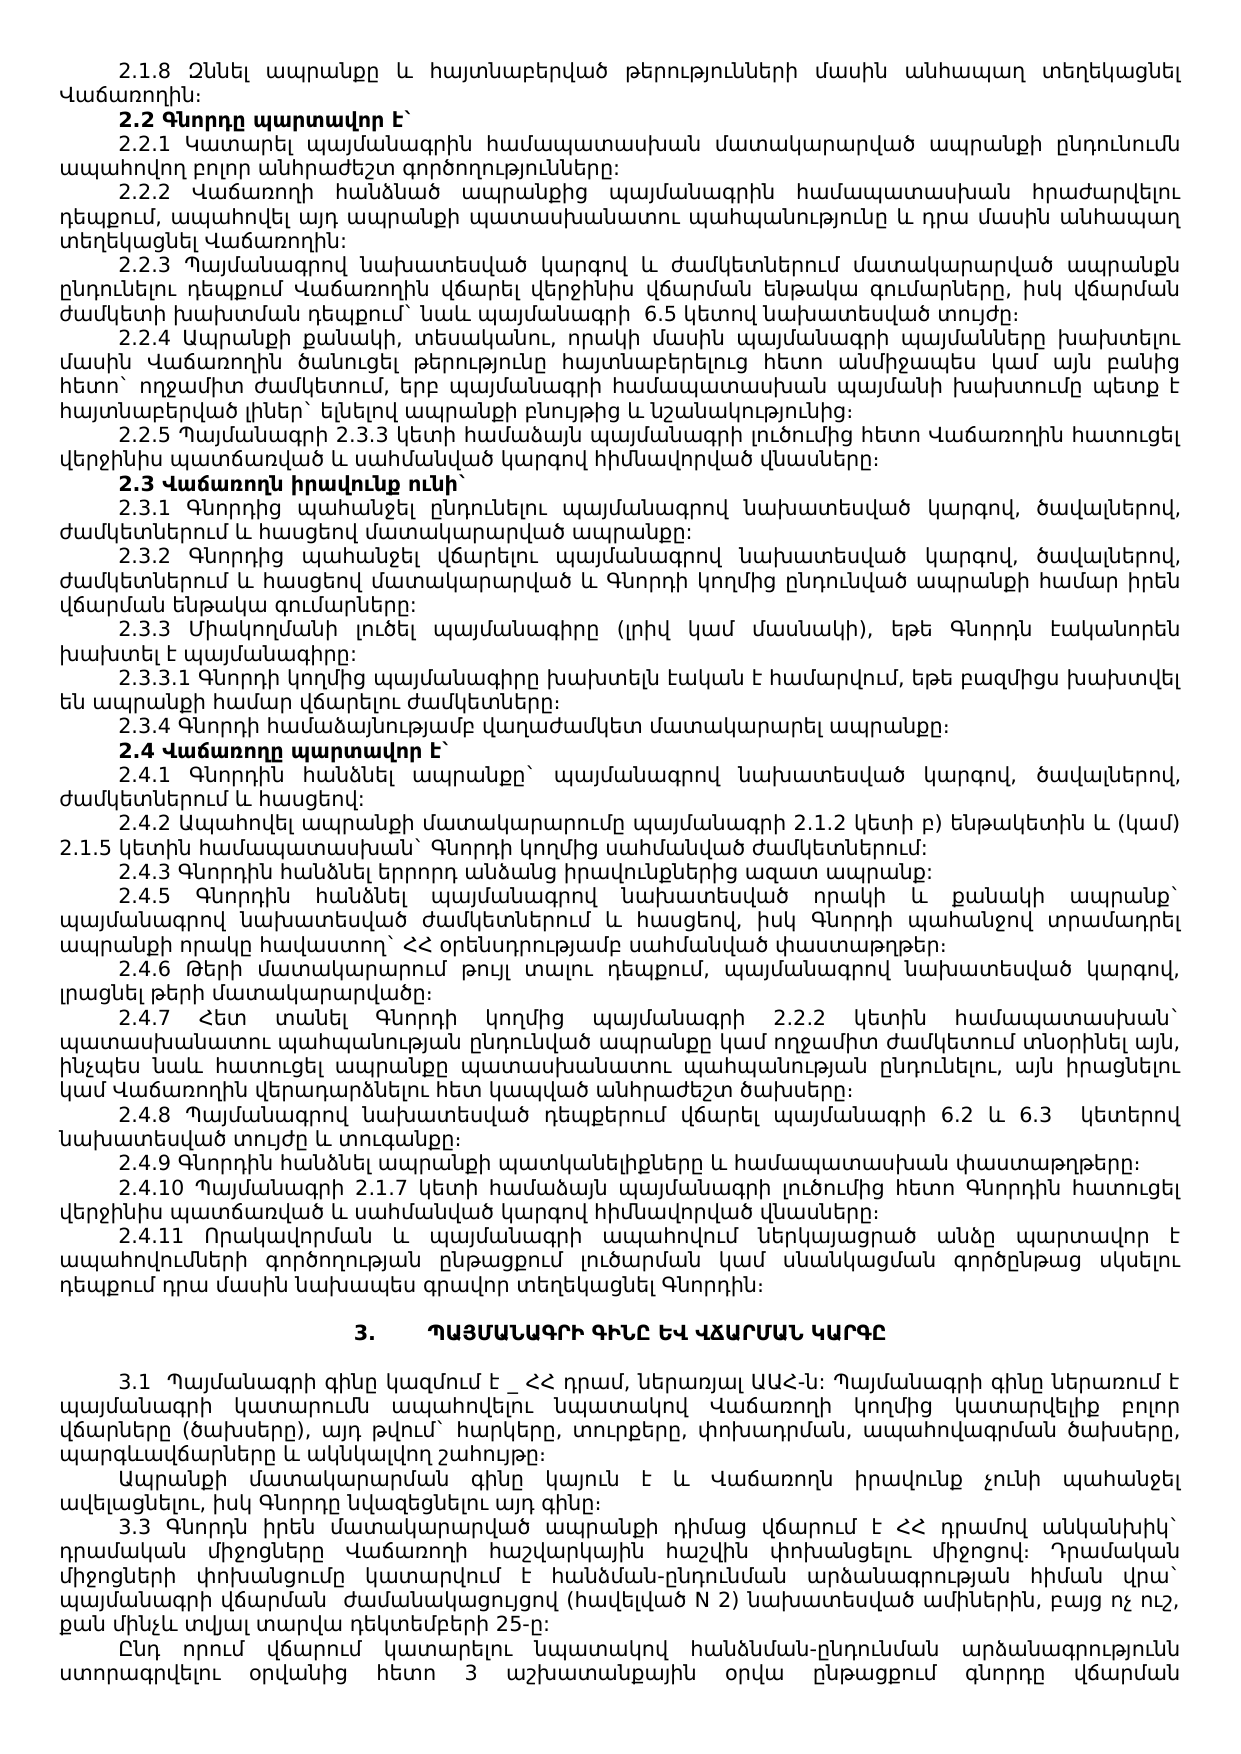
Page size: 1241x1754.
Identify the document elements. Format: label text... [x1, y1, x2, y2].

text 2.2.4 Ապրանքի քանակի, տեսականու, որակի մասին պայմանագրի պայմանները խախտելու մասին Վաճառողին ծանուցել թերությունը հայտնաբերելուց հետո անմիջապես կամ այն բանից հետո` ողջամիտ ժամկետում, երբ պայմանագրի համապատասխան պայմանի խախտումը պետք է հայտնաբերված լիներ` ելնելով ապրանքի բնույթից և նշանակությունից։ [59, 326, 1181, 423]
list ՊԱՅՄԱՆԱԳՐԻ ԳԻՆԸ ԵՎ ՎՃԱՐՄԱՆ ԿԱՐԳԸ [59, 1321, 1181, 1345]
text 2.3.4 Գնորդի համաձայնությամբ վաղաժամկետ մատակարարել ապրանքը։ [59, 714, 1181, 739]
text 2.4 Վաճառողը պարտավոր է` [59, 739, 1181, 763]
text 2.3 Վաճառողն իրավունք ունի` [59, 472, 1181, 496]
text 2.4.11 Որակավորման և պայմանագրի ապահովում ներկայացրած անձը պարտավոր է ապահովումների գործողության ընթացքում լուծարման կամ սնանկացման գործընթաց սկսելու դեպքում դրա մասին նախապես գրավոր տեղեկացնել Գնորդին։ [59, 1224, 1181, 1297]
text 2.2 Գնորդը պարտավոր է` [59, 108, 1181, 132]
text 2.2.3 Պայմանագրով նախատեսված կարգով և ժամկետներում մատակարարված ապրանքն ընդունելու դեպքում Վաճառողին վճարել վերջինիս վճարման ենթակա գումարները, իսկ վճարման ժամկետի խախտման դեպքում` նաև պայմանագրի 6.5 կետով նախատեսված տույժը։ [59, 253, 1181, 326]
text 2.3.1 Գնորդից պահանջել ընդունելու պայմանագրով նախատեսված կարգով, ծավալներով, ժամկետներում և հասցեով մատակարարված ապրանքը: [59, 496, 1181, 544]
text 2.2.1 Կատարել պայմանագրին համապատասխան մատակարարված ապրանքի ընդունումն ապահովող բոլոր անհրաժեշտ գործողությունները: [59, 132, 1181, 180]
text 2.3.2 Գնորդից պահանջել վճարելու պայմանագրով նախատեսված կարգով, ծավալներով, ժամկետներում և հասցեով մատակարարված և Գնորդի կողմից ընդունված ապրանքի համար իրեն վճարման ենթակա գումարները: [59, 544, 1181, 617]
text 2.4.2 Ապահովել ապրանքի մատակարարումը պայմանագրի 2.1.2 կետի բ) ենթակետին և (կամ) 2.1.5 կետին համապատասխան` Գնորդի կողմից սահմանված ժամկետներում: [59, 811, 1181, 860]
text 2.4.10 Պայմանագրի 2.1.7 կետի համաձայն պայմանագրի լուծումից հետո Գնորդին հատուցել վերջինիս պատճառված և սահմանված կարգով հիմնավորված վնասները։ [59, 1176, 1181, 1224]
text 3.3 Գնորդն իրեն մատակարարված ապրանքի դիմաց վճարում է ՀՀ դրամով անկանխիկ` դրամական միջոցները Վաճառողի հաշվարկային հաշվին փոխանցելու միջոցով։ Դրամական միջոցների փոխանցումը կատարվում է հանձման-ընդունման արձանագրության հիման վրա` պայմանագրի վճարման ժամանակացույցով (հավելված N 2) նախատեսված ամիներին, բայց ոչ ուշ, քան մինչև տվյալ տարվա դեկտեմբերի 25-ը: [59, 1515, 1181, 1637]
text 2.4.1 Գնորդին հանձնել ապրանքը` պայմանագրով նախատեսված կարգով, ծավալներով, ժամկետներում և հասցեով: [59, 763, 1181, 811]
text Ապրանքի մատակարարման գինը կայուն է և Վաճառողն իրավունք չունի պահանջել ավելացնելու, իսկ Գնորդը նվազեցնելու այդ գինը։ [59, 1467, 1181, 1515]
text 3.1 Պայմանագրի գինը կազմում է _ ՀՀ դրամ, ներառյալ ԱԱՀ-ն: Պայմանագրի գինը ներառում է պայմանագրի կատարումն ապահովելու նպատակով Վաճառողի կողմից կատարվելիք բոլոր վճարները (ծախսերը), այդ թվում` հարկերը, տուրքերը, փոխադրման, ապահովագրման ծախսերը, պարգևավճարները և ակնկալվող շահույթը։ [59, 1370, 1181, 1467]
text 2.3.3 Միակողմանի լուծել պայմանագիրը (լրիվ կամ մասնակի), եթե Գնորդն էականորեն խախտել է պայմանագիրը: [59, 617, 1181, 666]
text 2.4.9 Գնորդին հանձնել ապրանքի պատկանելիքները և համապատասխան փաստաթղթերը։ [59, 1151, 1181, 1176]
text 2.4.3 Գնորդին հանձնել երրորդ անձանց իրավունքներից ազատ ապրանք: [59, 860, 1181, 884]
text 2.3.3.1 Գնորդի կողմից պայմանագիրը խախտելն էական է համարվում, եթե բազմիցս խախտվել են ապրանքի համար վճարելու ժամկետները։ [59, 666, 1181, 714]
text 2.1.8 Զննել ապրանքը և հայտնաբերված թերությունների մասին անհապաղ տեղեկացնել Վաճառողին։ [59, 59, 1181, 108]
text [59, 1637, 1181, 1685]
text 2.2.2 Վաճառողի հանձնած ապրանքից պայմանագրին համապատասխան հրաժարվելու դեպքում, ապահովել այդ ապրանքի պատասխանատու պահպանությունը և դրա մասին անհապաղ տեղեկացնել Վաճառողին: [59, 180, 1181, 253]
text 2.4.5 Գնորդին հանձնել պայմանագրով նախատեսված որակի և քանակի ապրանք` պայմանագրով նախատեսված ժամկետներում և հասցեով, իսկ Գնորդի պահանջով տրամադրել ապրանքի որակը հավաստող` ՀՀ օրենսդրությամբ սահմանված փաստաթղթեր։ [59, 884, 1181, 957]
text 2.4.7 Հետ տանել Գնորդի կողմից պայմանագրի 2.2.2 կետին համապատասխան` պատասխանատու պահպանության ընդունված ապրանքը կամ ողջամիտ ժամկետում տնօրինել այն, ինչպես նաև հատուցել ապրանքը պատասխանատու պահպանության ընդունելու, այն իրացնելու կամ Վաճառողին վերադարձնելու հետ կապված անհրաժեշտ ծախսերը։ [59, 1006, 1181, 1103]
text 2.4.8 Պայմանագրով նախատեսված դեպքերում վճարել պայմանագրի 6.2 և 6.3 կետերով նախատեսված տույժը և տուգանքը։ [59, 1103, 1181, 1151]
text 2.4.6 Թերի մատակարարում թույլ տալու դեպքում, պայմանագրով նախատեսված կարգով, լրացնել թերի մատակարարվածը։ [59, 957, 1181, 1006]
text 2.2.5 Պայմանագրի 2.3.3 կետի համաձայն պայմանագրի լուծումից հետո Վաճառողին հատուցել վերջինիս պատճառված և սահմանված կարգով հիմնավորված վնասները։ [59, 423, 1181, 472]
